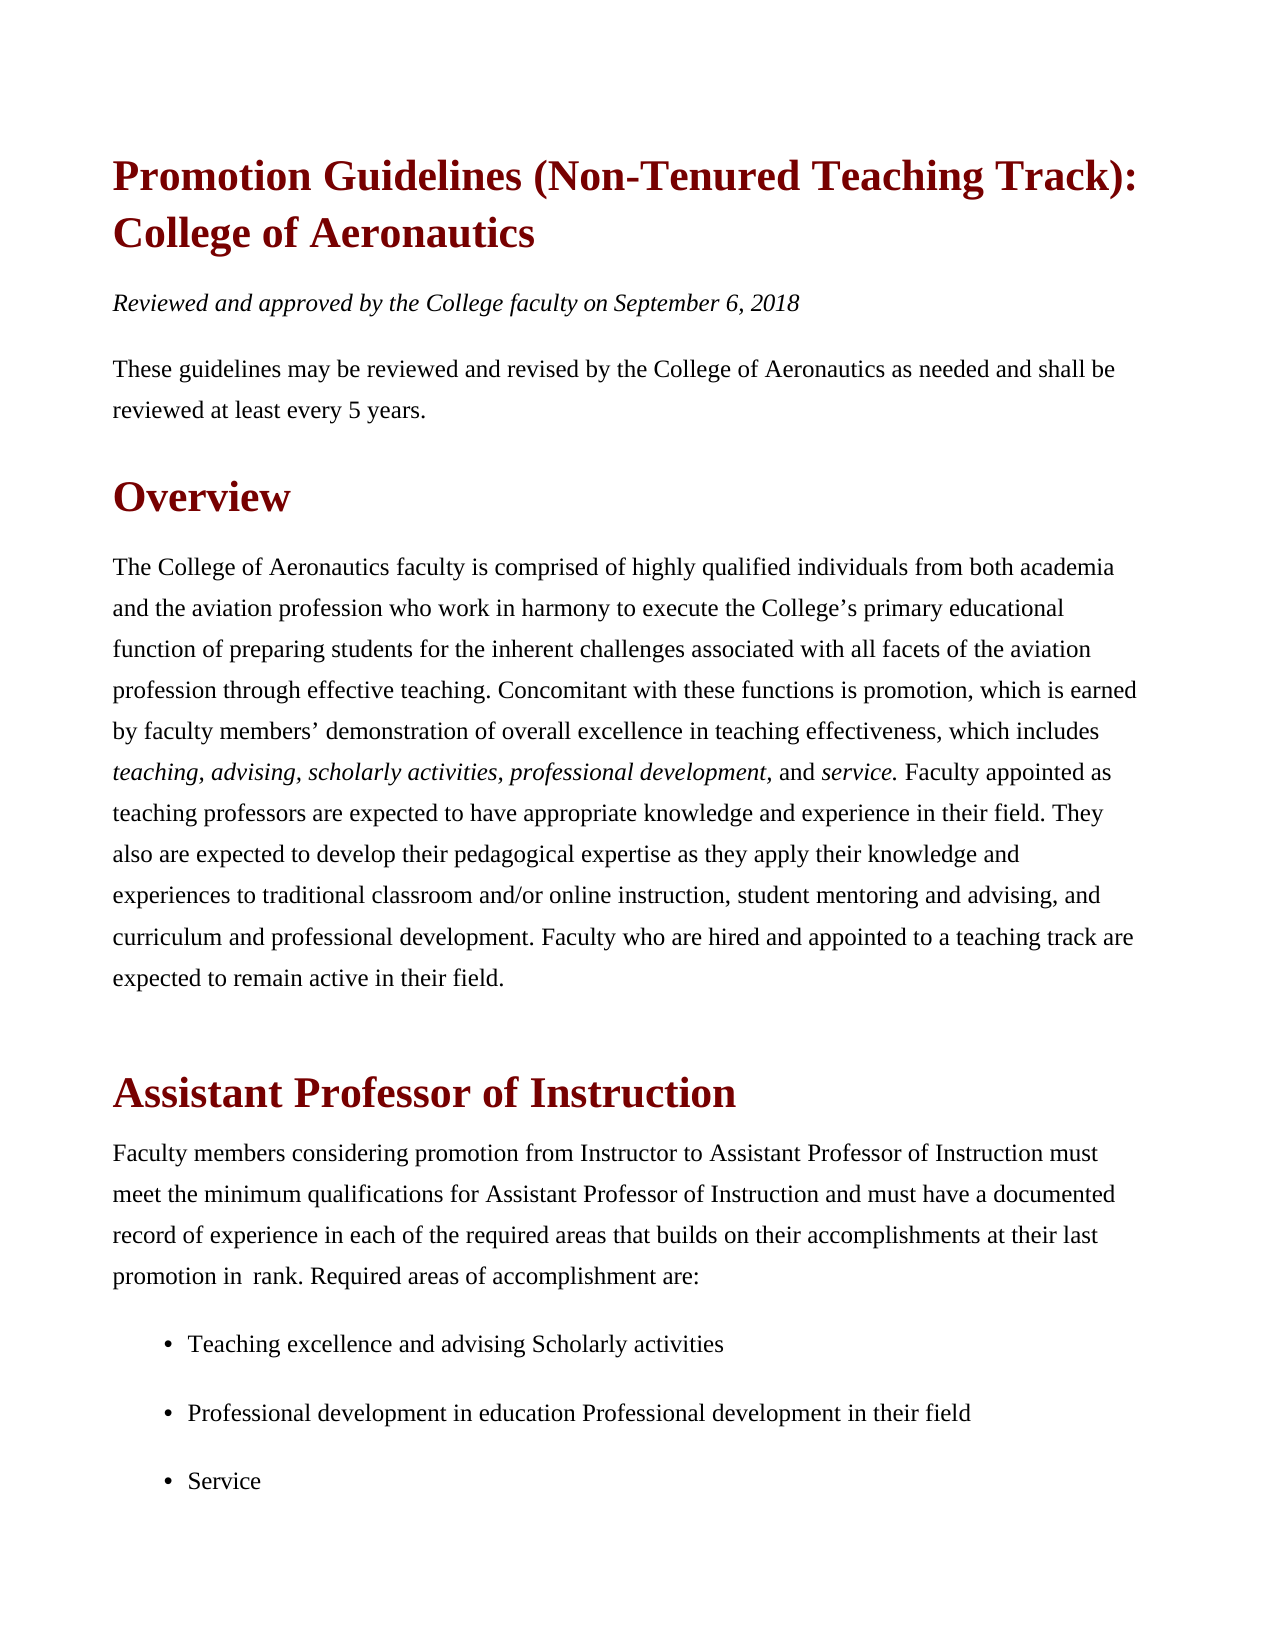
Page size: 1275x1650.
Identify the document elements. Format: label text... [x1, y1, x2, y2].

list Service [163, 1466, 1162, 1494]
text Faculty members considering promotion from Instructor to Assistant Professor of Instruction must meet the minimum qualifications for Assistant Professor of Instruction and must have a documented record of experience in each of the required areas that builds on their accomplishments at their last promotion in rank. Required areas of accomplishment are: [112, 1138, 1134, 1290]
text The College of Aeronautics faculty is comprised of highly qualified individuals from both academia and the aviation profession who work in harmony to execute the College’s primary educational function of preparing students for the inherent challenges associated with all facets of the aviation profession through effective teaching. Concomitant with these functions is promotion, which is earned by faculty members’ demonstration of overall excellence in teaching effectiveness, which includes teaching, advising, scholarly activities, professional development, and service. Faculty appointed as teaching professors are expected to have appropriate knowledge and experience in their field. They also are expected to develop their pedagogical expertise as they apply their knowledge and experiences to traditional classroom and/or online instruction, student mentoring and advising, and curriculum and professional development. Faculty who are hired and appointed to a teaching track are expected to remain active in their field. [112, 552, 1139, 991]
list Professional development in education Professional development in their field [163, 1397, 1162, 1426]
text Assistant Professor of Instruction [112, 1066, 1140, 1117]
text Reviewed and approved by the College faculty on September 6, 2018 [112, 288, 1162, 317]
text Promotion Guidelines (Non-Tenured Teaching Track): College of Aeronautics [112, 150, 1162, 257]
text These guidelines may be reviewed and revised by the College of Aeronautics as needed and shall be reviewed at least every 5 years. [112, 354, 1139, 424]
list Teaching excellence and advising Scholarly activities [163, 1329, 1162, 1358]
text Overview [112, 470, 1162, 521]
